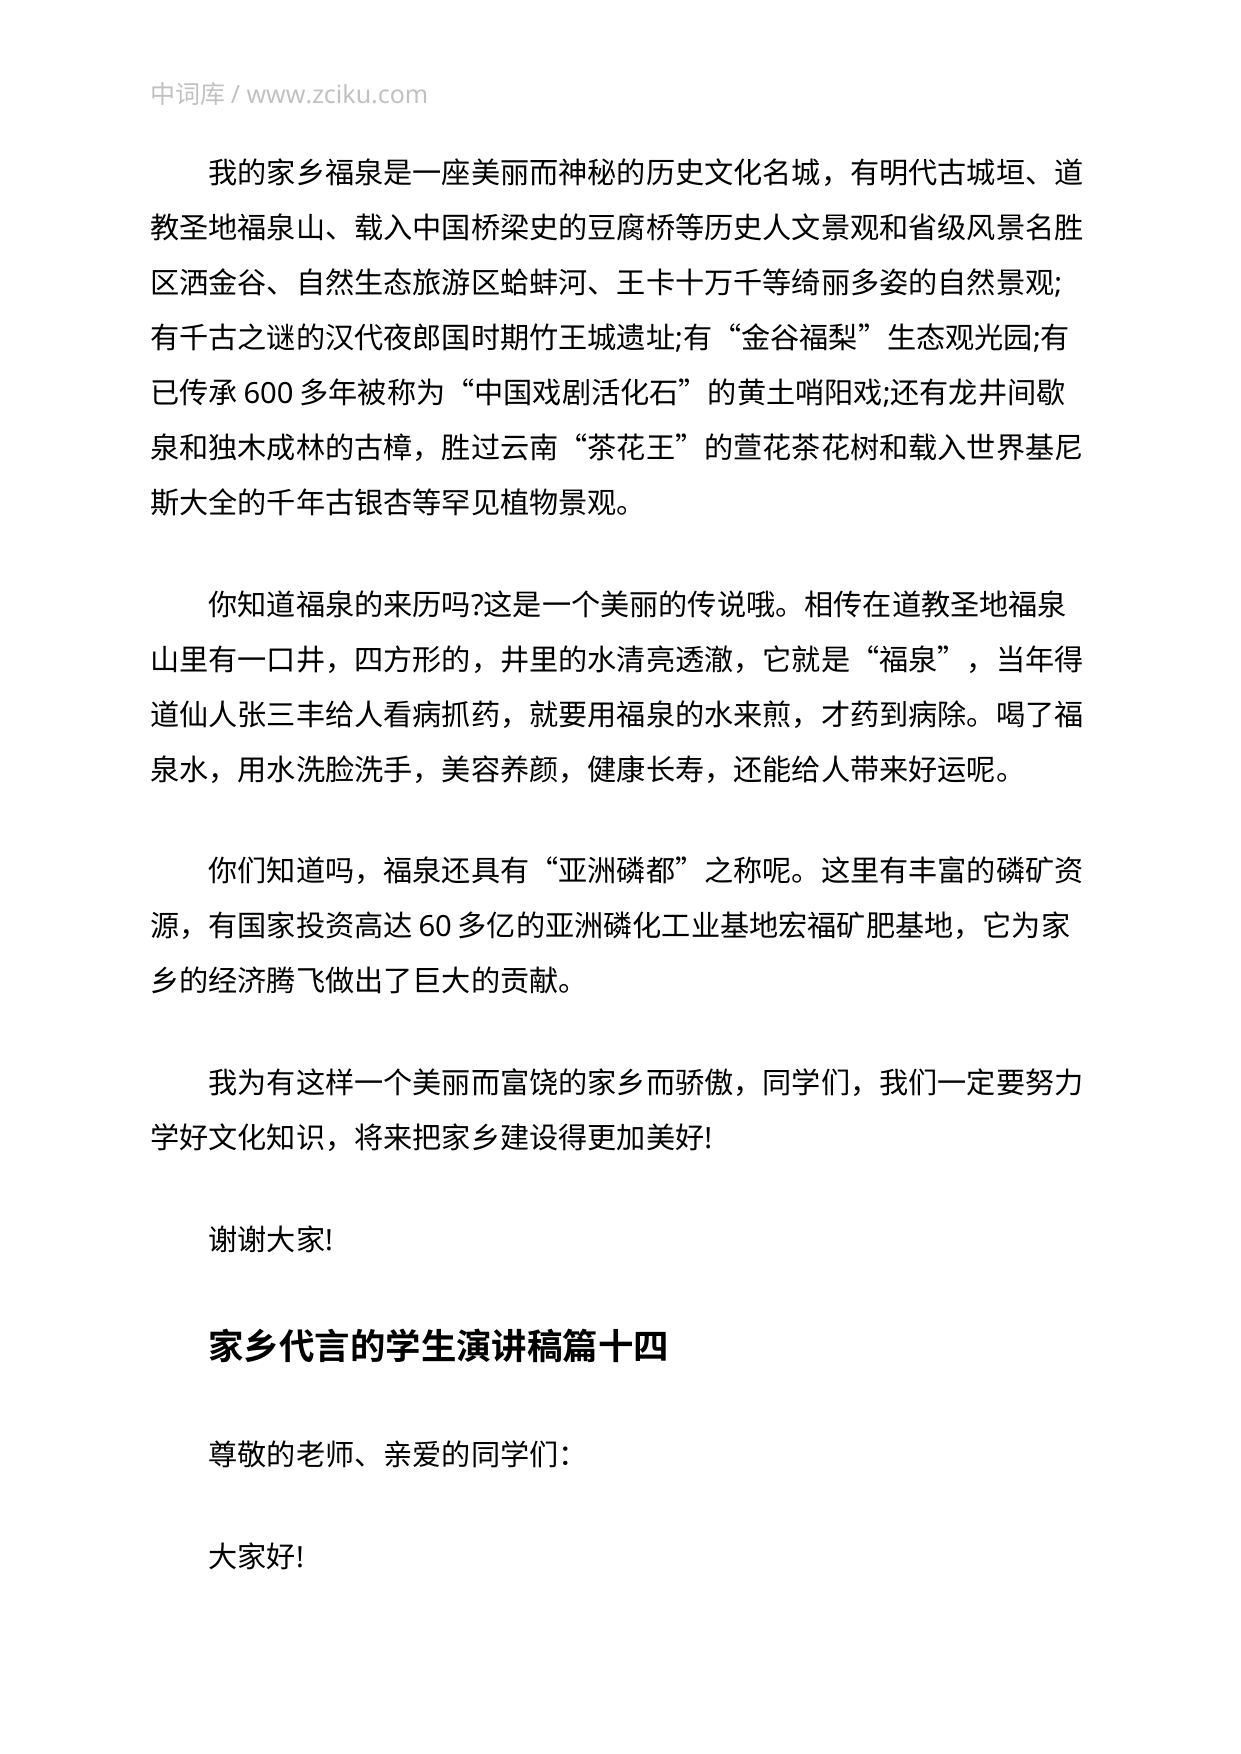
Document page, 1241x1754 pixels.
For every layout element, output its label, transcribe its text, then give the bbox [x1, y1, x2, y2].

text 你知道福泉的来历吗?这是一个美丽的传说哦。相传在道教圣地福泉山里有一口井，四方形的，井里的水清亮透澈，它就是“福泉”，当年得道仙人张三丰给人看病抓药，就要用福泉的水来煎，才药到病除。喝了福泉水，用水洗脸洗手，美容养颜，健康长寿，还能给人带来好运呢。 [150, 581, 1090, 788]
text 我的家乡福泉是一座美丽而神秘的历史文化名城，有明代古城垣、道教圣地福泉山、载入中国桥梁史的豆腐桥等历史人文景观和省级风景名胜区洒金谷、自然生态旅游区蛤蚌河、王卡十万千等绮丽多姿的自然景观;有千古之谜的汉代夜郎国时期竹王城遗址;有“金谷福梨”生态观光园;有已传承600多年被称为“中国戏剧活化石”的黄土哨阳戏;还有龙井间歇泉和独木成林的古樟，胜过云南“茶花王”的萱花茶花树和载入世界基尼斯大全的千年古银杏等罕见植物景观。 [150, 150, 1090, 522]
text 谢谢大家! [150, 1217, 1090, 1259]
text 家乡代言的学生演讲稿篇十四 [150, 1318, 1090, 1370]
text 你们知道吗，福泉还具有“亚洲磷都”之称呢。这里有丰富的磷矿资源，有国家投资高达60多亿的亚洲磷化工业基地宏福矿肥基地，它为家乡的经济腾飞做出了巨大的贡献。 [150, 848, 1090, 1000]
text 尊敬的老师、亲爱的同学们： [150, 1432, 1090, 1474]
text 大家好! [150, 1534, 1090, 1576]
text 我为有这样一个美丽而富饶的家乡而骄傲，同学们，我们一定要努力学好文化知识，将来把家乡建设得更加美好! [150, 1060, 1090, 1157]
